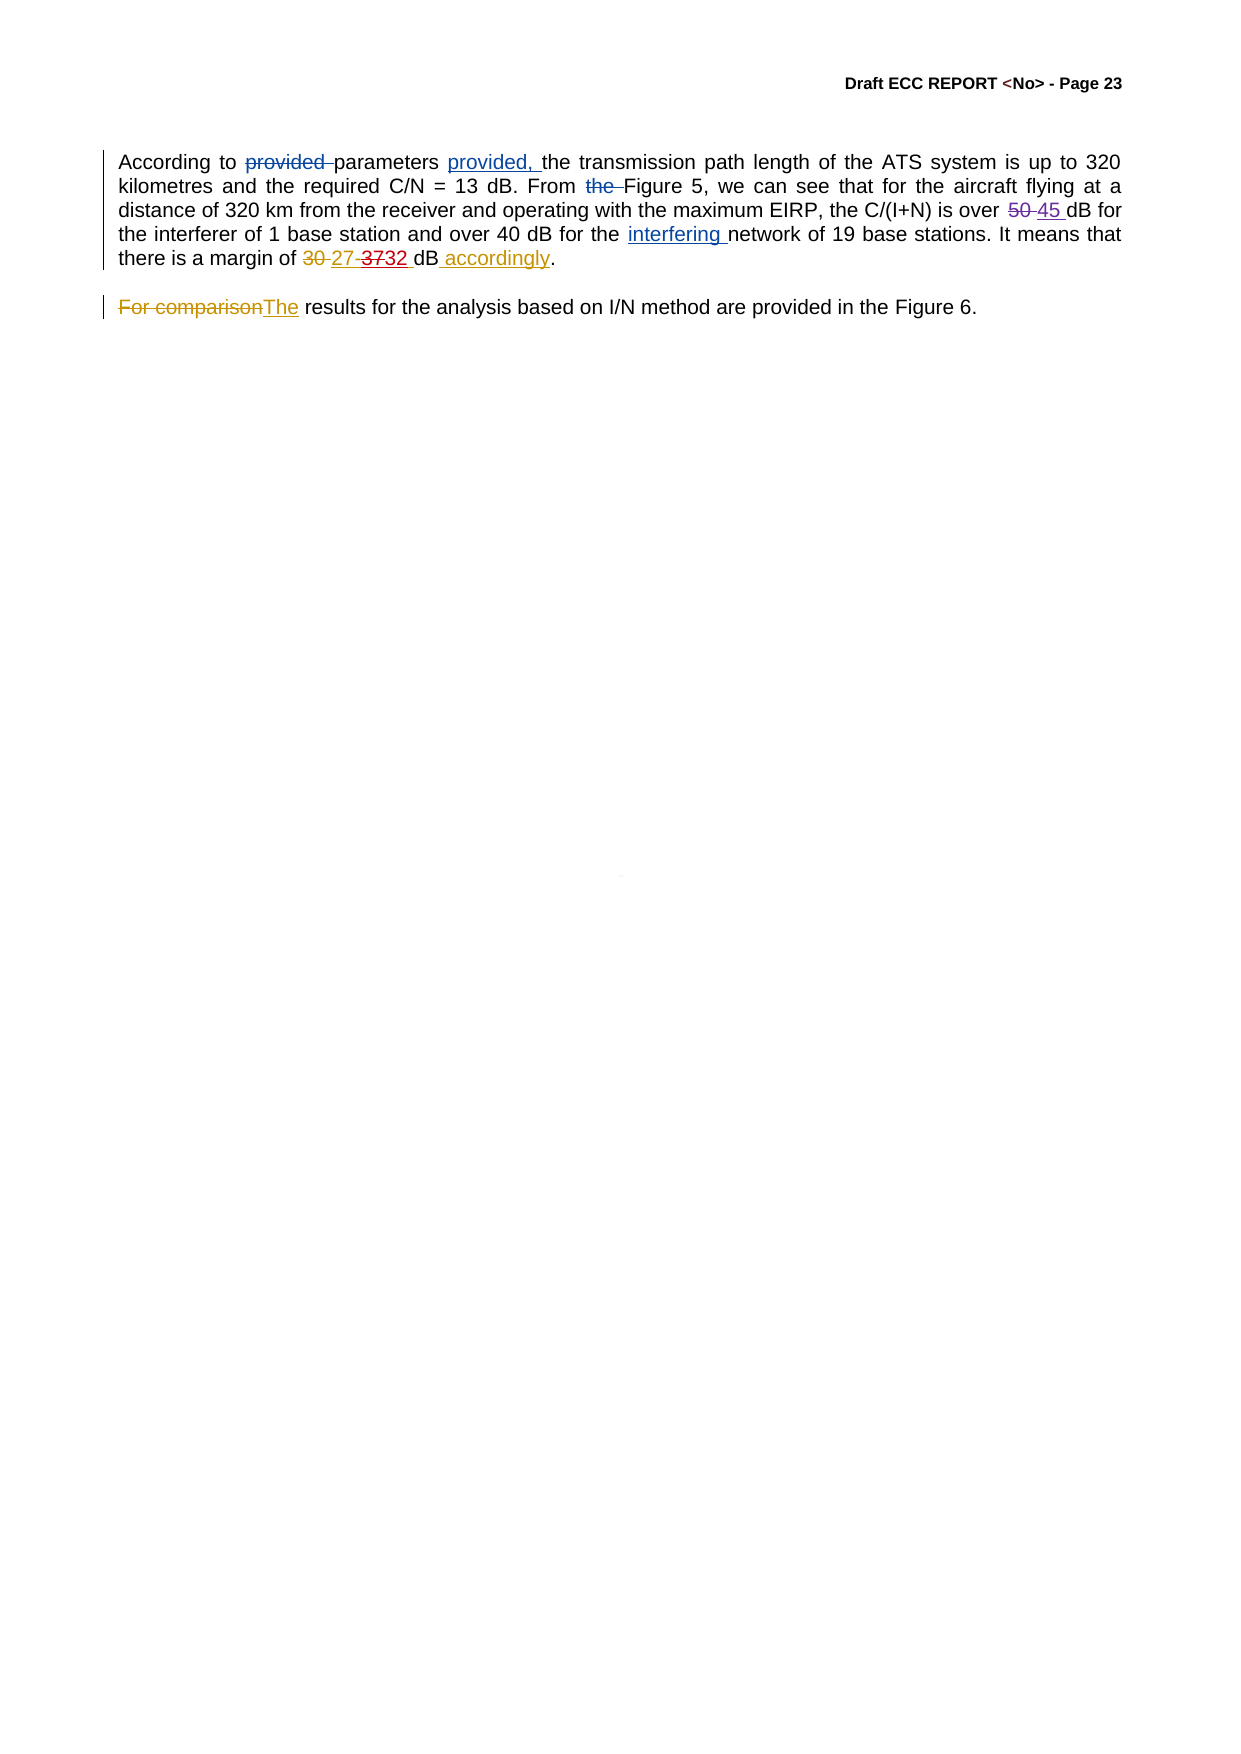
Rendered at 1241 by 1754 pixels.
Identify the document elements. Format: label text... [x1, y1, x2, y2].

text According to parameters the transmission path length of the ATS system is up to 320 kilometres and the required C/N = 13 dB. From Figure 5, we can see that for the aircraft flying at a distance of 320 km from the receiver and operating with the maximum EIRP, the C/(I+N) is over dB for the interferer of 1 base station and over 40 dB for the network of 19 base stations. It means that there is a margin of dB. [118, 150, 1122, 270]
text results for the analysis based on I/N method are provided in the . [118, 295, 1122, 319]
